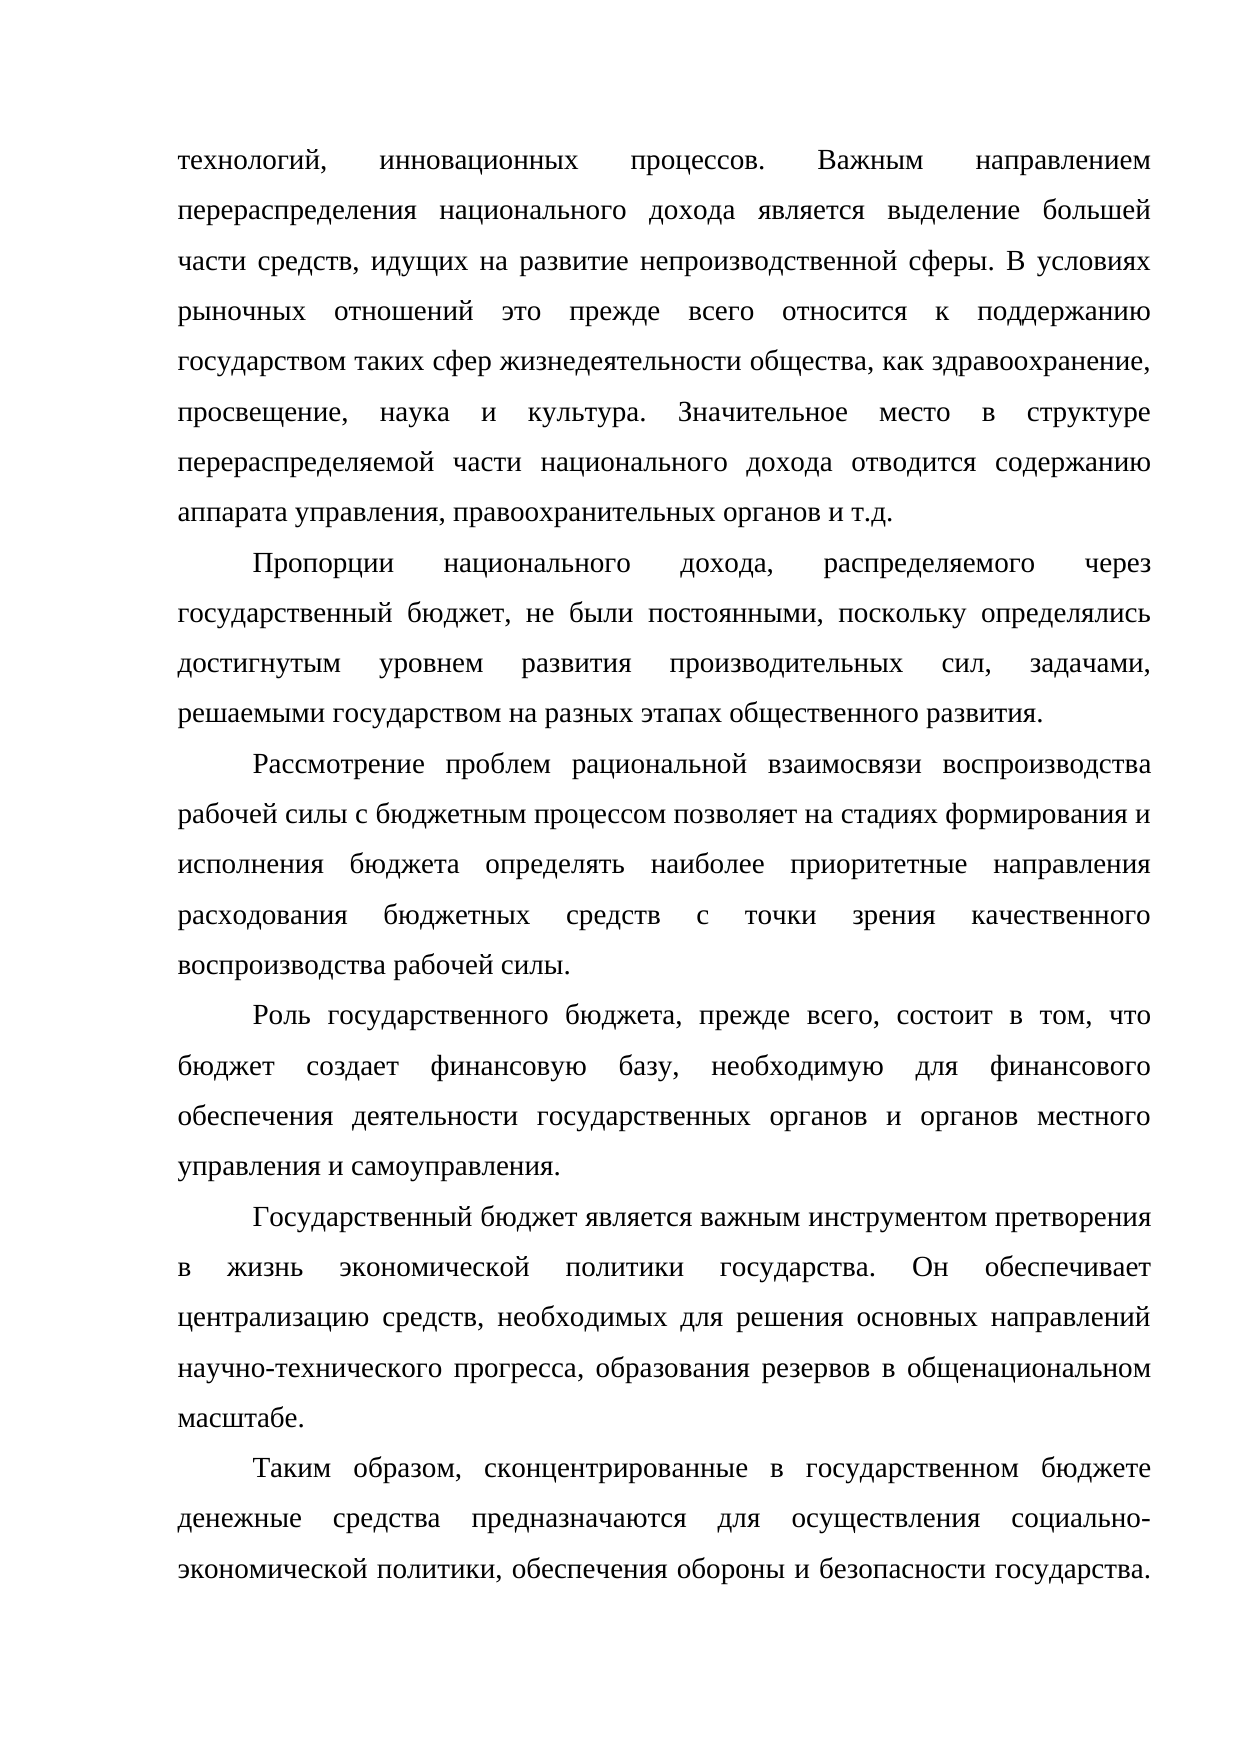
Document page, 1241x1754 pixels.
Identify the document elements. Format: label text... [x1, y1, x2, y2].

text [177, 142, 1152, 528]
text Роль государственного бюджета, прежде всего, состоит в том, что бюджет создает финансовую базу, необходимую для финансового обеспечения деятельности государственных органов и органов местного управления и самоуправления. [177, 997, 1152, 1182]
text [177, 1450, 1152, 1584]
text Государственный бюджет является важным инструментом претворения в жизнь экономической политики государства. Он обеспечивает централизацию средств, необходимых для решения основных направлений научно-технического прогресса, образования резервов в общенациональном масштабе. [177, 1199, 1152, 1433]
text Рассмотрение проблем рациональной взаимосвязи воспроизводства рабочей силы с бюджетным процессом позволяет на стадиях формирования и исполнения бюджета определять наиболее приоритетные направления расходования бюджетных средств с точки зрения качественного воспроизводства рабочей силы. [177, 746, 1152, 981]
text Пропорции национального дохода, распределяемого через государственный бюджет, не были постоянными, поскольку определялись достигнутым уровнем развития производительных сил, задачами, решаемыми государством на разных этапах общественного развития. [177, 545, 1152, 729]
